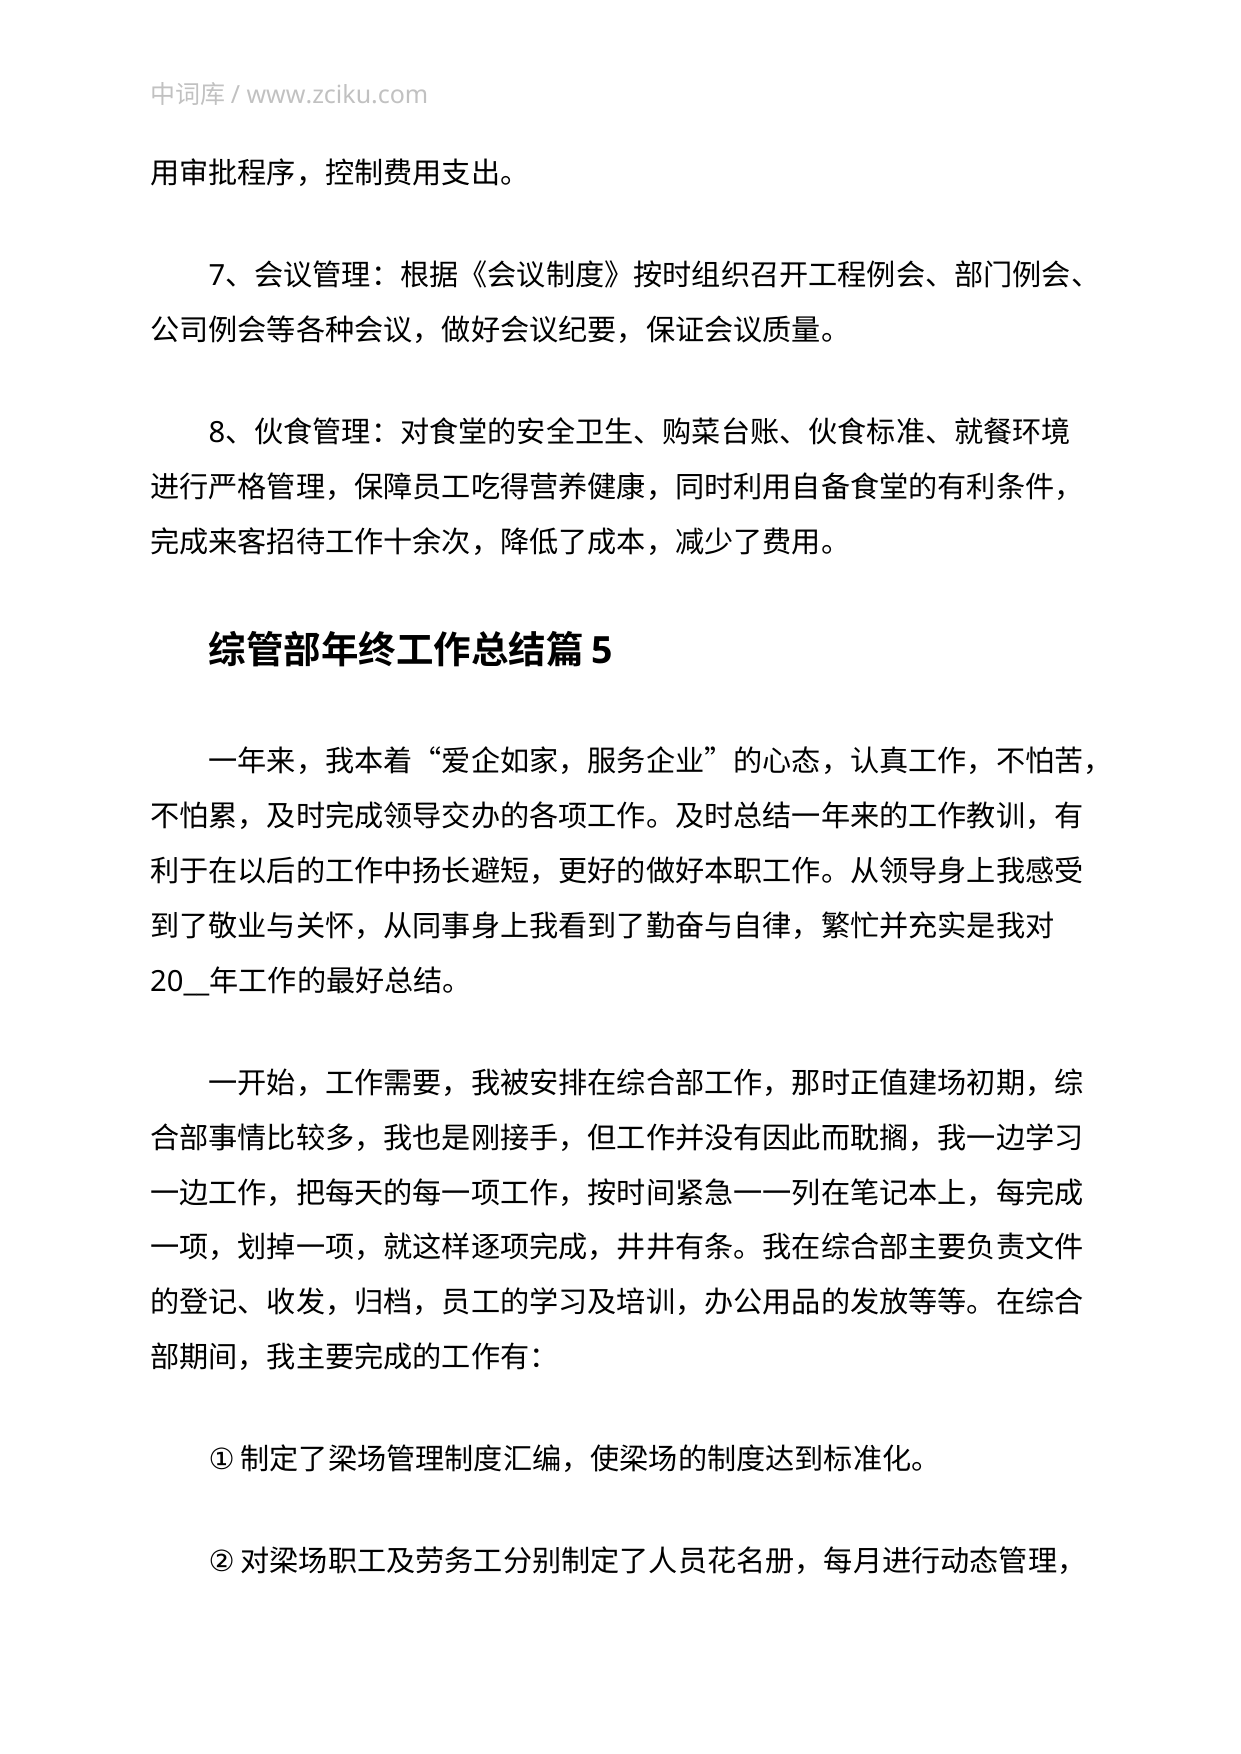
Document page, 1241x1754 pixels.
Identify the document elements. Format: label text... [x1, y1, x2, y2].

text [150, 1538, 1090, 1580]
text 7、会议管理：根据《会议制度》按时组织召开工程例会、部门例会、公司例会等各种会议，做好会议纪要，保证会议质量。 [150, 252, 1090, 349]
text 一年来，我本着“爱企如家，服务企业”的心态，认真工作，不怕苦，不怕累，及时完成领导交办的各项工作。及时总结一年来的工作教训，有利于在以后的工作中扬长避短，更好的做好本职工作。从领导身上我感受到了敬业与关怀，从同事身上我看到了勤奋与自律，繁忙并充实是我对20__年工作的最好总结。 [150, 738, 1090, 1000]
text 综管部年终工作总结篇5 [150, 620, 1090, 675]
text 8、伙食管理：对食堂的安全卫生、购菜台账、伙食标准、就餐环境进行严格管理，保障员工吃得营养健康，同时利用自备食堂的有利条件，完成来客招待工作十余次，降低了成本，减少了费用。 [150, 408, 1090, 561]
text ①制定了梁场管理制度汇编，使梁场的制度达到标准化。 [150, 1436, 1090, 1478]
text 一开始，工作需要，我被安排在综合部工作，那时正值建场初期，综合部事情比较多，我也是刚接手，但工作并没有因此而耽搁，我一边学习一边工作，把每天的每一项工作，按时间紧急一一列在笔记本上，每完成一项，划掉一项，就这样逐项完成，井井有条。我在综合部主要负责文件的登记、收发，归档，员工的学习及培训，办公用品的发放等等。在综合部期间，我主要完成的工作有： [150, 1059, 1090, 1376]
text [150, 150, 1090, 192]
